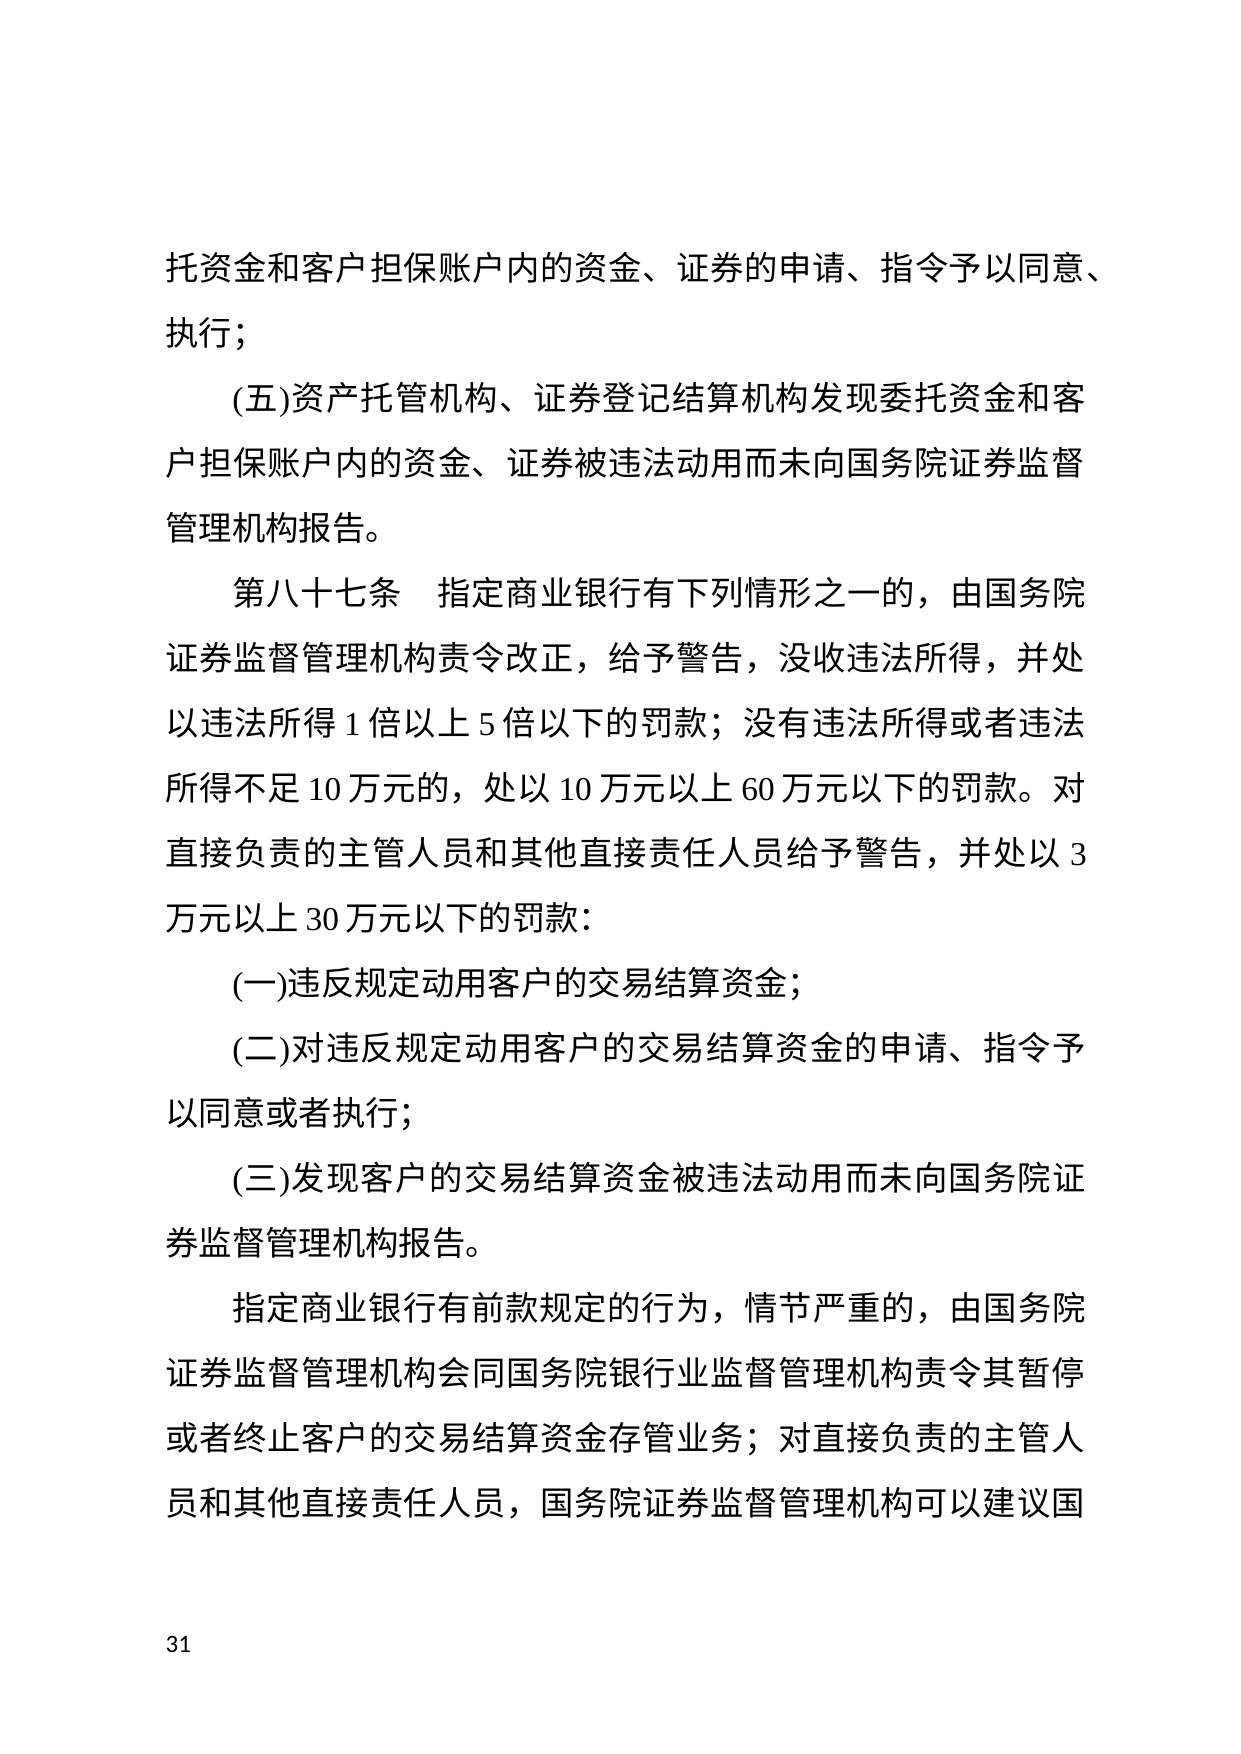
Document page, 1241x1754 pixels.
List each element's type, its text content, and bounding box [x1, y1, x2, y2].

text (二)对违反规定动用客户的交易结算资金的申请、指令予以同意或者执行； [165, 1013, 1087, 1143]
text 第八十七条 指定商业银行有下列情形之一的，由国务院证券监督管理机构责令改正，给予警告，没收违法所得，并处以违法所得1倍以上5倍以下的罚款；没有违法所得或者违法所得不足10万元的，处以10万元以上60万元以下的罚款。对直接负责的主管人员和其他直接责任人员给予警告，并处以3万元以上30万元以下的罚款： [165, 558, 1087, 948]
text (三)发现客户的交易结算资金被违法动用而未向国务院证券监督管理机构报告。 [165, 1143, 1087, 1273]
text (五)资产托管机构、证券登记结算机构发现委托资金和客户担保账户内的资金、证券被违法动用而未向国务院证券监督管理机构报告。 [165, 363, 1087, 558]
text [165, 233, 1087, 363]
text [165, 1273, 1087, 1533]
text (一)违反规定动用客户的交易结算资金； [165, 948, 1087, 1013]
